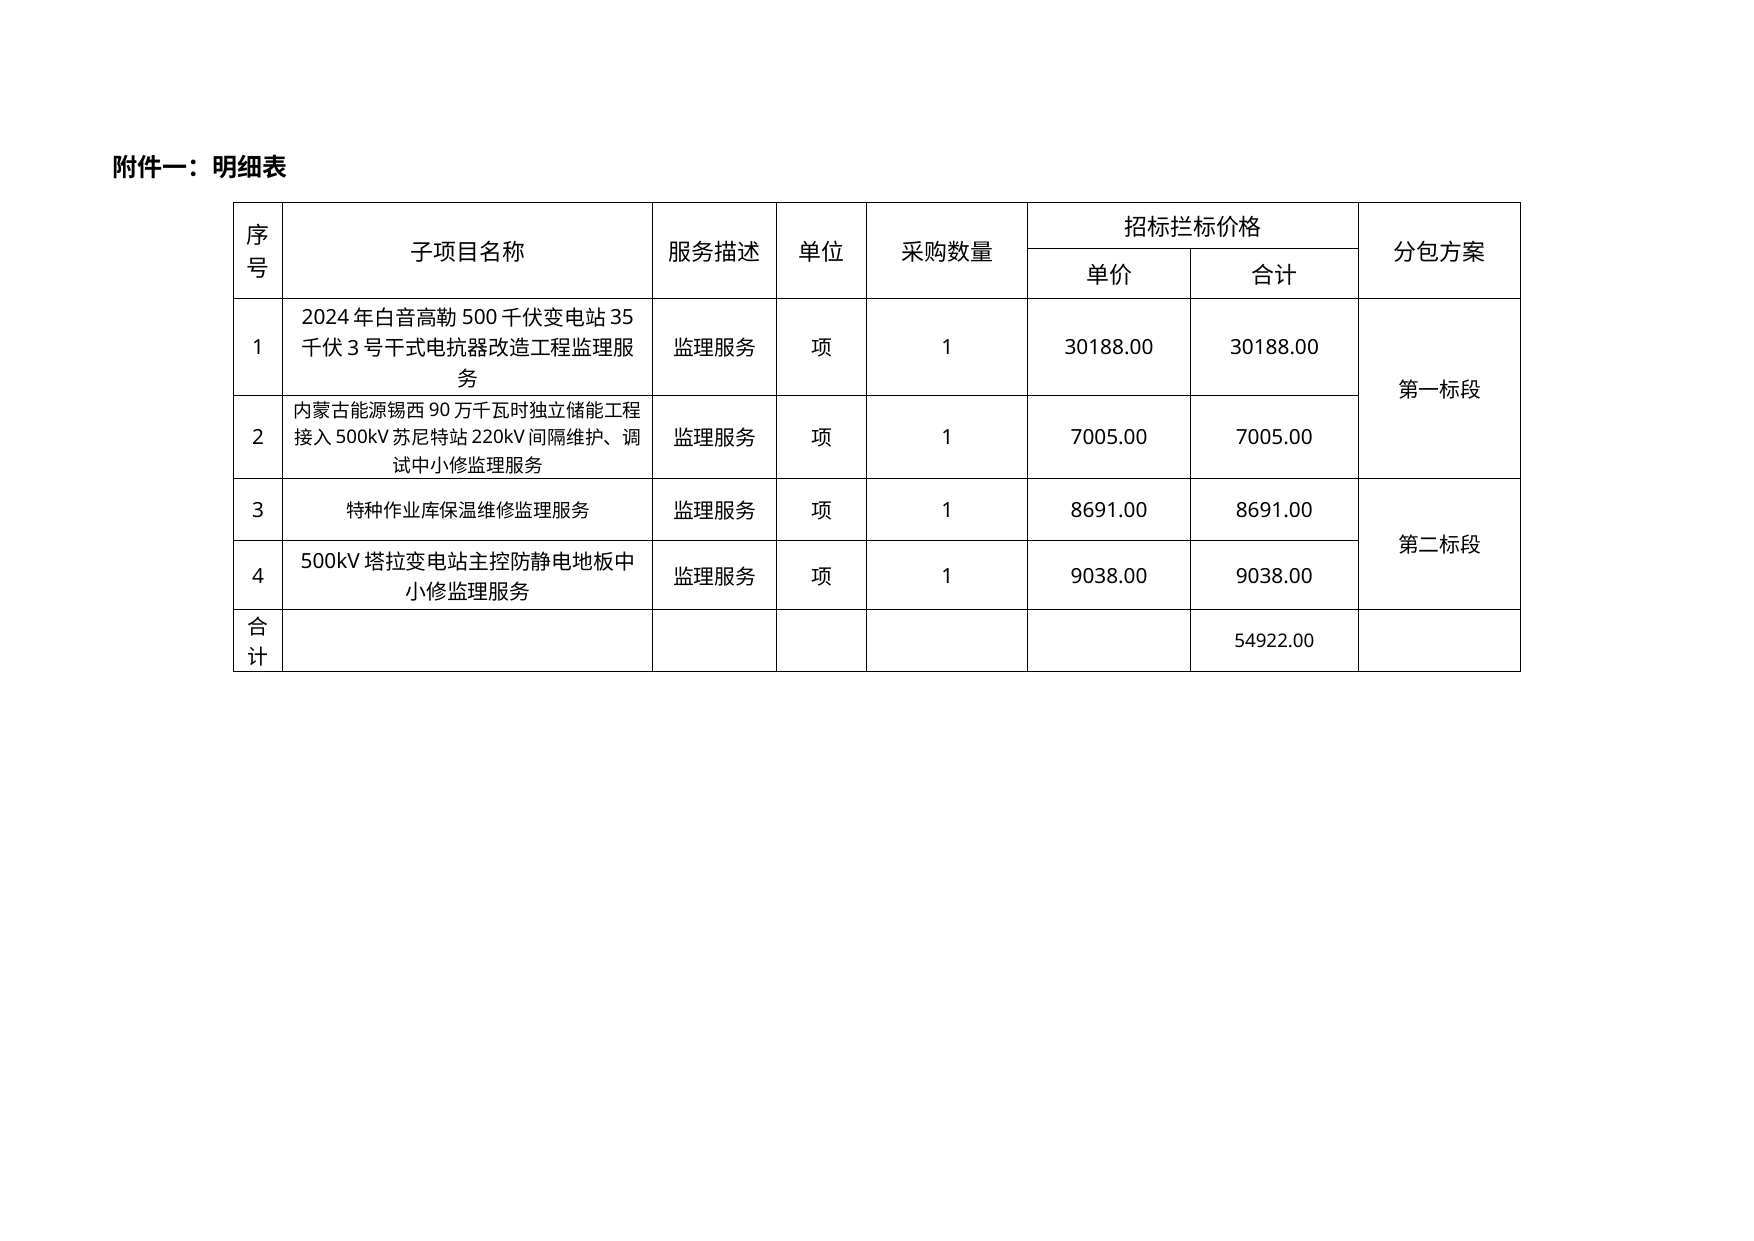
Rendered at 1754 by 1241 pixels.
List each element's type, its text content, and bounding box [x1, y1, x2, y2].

table_cell 9038.00 [1191, 541, 1358, 609]
table_cell 合计 [1191, 249, 1358, 298]
table_cell 30188.00 [1028, 299, 1190, 395]
table_cell 1 [867, 479, 1027, 540]
table_cell 9038.00 [1028, 541, 1190, 609]
table_cell 7005.00 [1191, 396, 1358, 477]
table_cell 4 [234, 541, 282, 609]
table_header 采购数量 [867, 203, 1027, 298]
table_cell 500kV塔拉变电站主控防静电地板中小修监理服务 [283, 541, 652, 609]
table_cell [283, 610, 652, 671]
table_header 子项目名称 [283, 203, 652, 298]
table_header 序号 [234, 203, 282, 298]
table_cell 2 [234, 396, 282, 477]
table_cell 54922.00 [1191, 610, 1358, 671]
table_cell 项 [777, 541, 866, 609]
table_header 服务描述 [653, 203, 776, 298]
table_cell [1359, 610, 1520, 671]
table_header 单位 [777, 203, 866, 298]
table_cell 30188.00 [1191, 299, 1358, 395]
table_cell 7005.00 [1028, 396, 1190, 477]
table_cell 项 [777, 396, 866, 477]
table_header 分包方案 [1359, 203, 1520, 298]
table_cell 监理服务 [653, 479, 776, 540]
table_cell [653, 610, 776, 671]
table_cell 1 [867, 541, 1027, 609]
table_cell 第一标段 [1359, 299, 1520, 477]
table_cell 监理服务 [653, 541, 776, 609]
table_cell 2024年白音高勒500千伏变电站35千伏3号干式电抗器改造工程监理服务 [283, 299, 652, 395]
table_cell 合计 [234, 610, 282, 671]
text 附件一：明细表 [112, 148, 1642, 184]
table_cell 特种作业库保温维修监理服务 [283, 479, 652, 540]
table_cell 3 [234, 479, 282, 540]
table_cell 项 [777, 479, 866, 540]
picture [952, 610, 977, 617]
table_cell 监理服务 [653, 299, 776, 395]
table_cell [1028, 610, 1190, 671]
table_cell 内蒙古能源锡西90万千瓦时独立储能工程接入500kV苏尼特站220kV间隔维护、调试中小修监理服务 [283, 396, 652, 477]
table_cell 1 [234, 299, 282, 395]
table_cell [777, 610, 866, 671]
table_cell 监理服务 [653, 396, 776, 477]
table_cell 项 [777, 299, 866, 395]
table_cell 8691.00 [1028, 479, 1190, 540]
table_cell 第二标段 [1359, 479, 1520, 609]
table_cell 1 [867, 396, 1027, 477]
table_header 招标拦标价格 [1028, 203, 1358, 248]
table_cell 8691.00 [1191, 479, 1358, 540]
table_cell 单价 [1028, 249, 1190, 298]
table_cell 1 [867, 299, 1027, 395]
table_cell [867, 610, 1027, 671]
